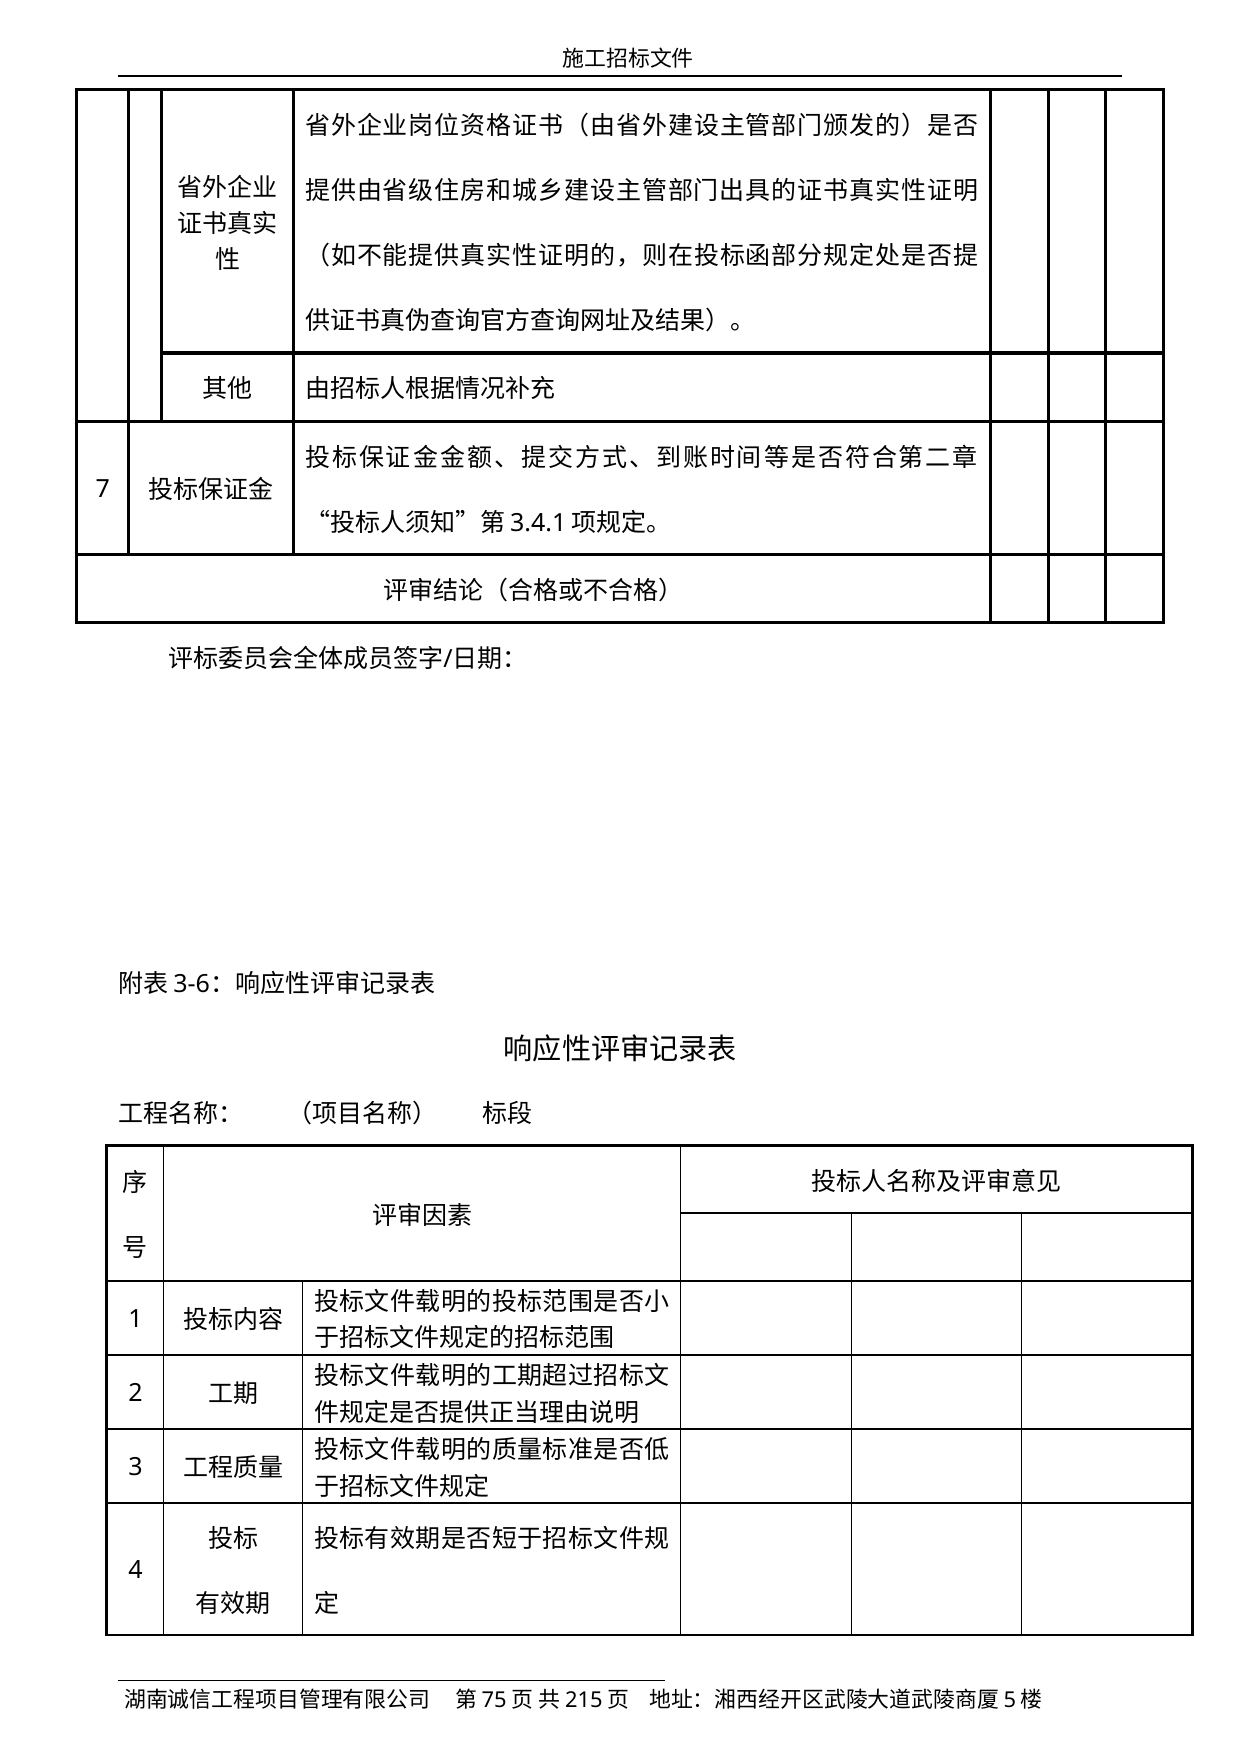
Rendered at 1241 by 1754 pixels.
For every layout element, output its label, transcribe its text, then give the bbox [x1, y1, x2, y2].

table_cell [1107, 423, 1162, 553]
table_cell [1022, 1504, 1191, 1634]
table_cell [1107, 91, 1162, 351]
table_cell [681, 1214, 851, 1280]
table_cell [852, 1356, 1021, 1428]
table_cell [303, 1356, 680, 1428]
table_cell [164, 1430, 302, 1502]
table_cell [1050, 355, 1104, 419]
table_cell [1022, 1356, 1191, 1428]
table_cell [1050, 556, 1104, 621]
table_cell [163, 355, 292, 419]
text 工程名称： （项目名称） 标段 [118, 1079, 1122, 1144]
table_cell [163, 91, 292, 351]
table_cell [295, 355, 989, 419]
text 评标委员会全体成员签字/日期： [118, 624, 1122, 689]
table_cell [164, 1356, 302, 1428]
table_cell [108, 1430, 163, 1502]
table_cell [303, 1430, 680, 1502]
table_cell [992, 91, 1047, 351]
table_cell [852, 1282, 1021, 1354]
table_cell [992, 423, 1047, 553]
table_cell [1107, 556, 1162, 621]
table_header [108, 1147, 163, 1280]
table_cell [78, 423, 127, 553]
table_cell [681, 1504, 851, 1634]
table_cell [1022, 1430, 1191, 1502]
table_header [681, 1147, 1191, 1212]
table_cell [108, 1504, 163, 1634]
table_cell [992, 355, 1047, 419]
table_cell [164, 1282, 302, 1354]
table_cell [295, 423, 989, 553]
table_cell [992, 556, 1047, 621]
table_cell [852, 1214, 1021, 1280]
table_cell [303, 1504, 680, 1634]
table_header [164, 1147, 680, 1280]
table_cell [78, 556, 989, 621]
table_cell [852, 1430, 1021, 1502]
text 响应性评审记录表 [118, 1014, 1122, 1079]
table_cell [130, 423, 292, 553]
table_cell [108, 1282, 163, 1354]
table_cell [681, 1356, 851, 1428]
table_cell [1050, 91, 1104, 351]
text 附表3-6：响应性评审记录表 [118, 949, 1122, 1014]
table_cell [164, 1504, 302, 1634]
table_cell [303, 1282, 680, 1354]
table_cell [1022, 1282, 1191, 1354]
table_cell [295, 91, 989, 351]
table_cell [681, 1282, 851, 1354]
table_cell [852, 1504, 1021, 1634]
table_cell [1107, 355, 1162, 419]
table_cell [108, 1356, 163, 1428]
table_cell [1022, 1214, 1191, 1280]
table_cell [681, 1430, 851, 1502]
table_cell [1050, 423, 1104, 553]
